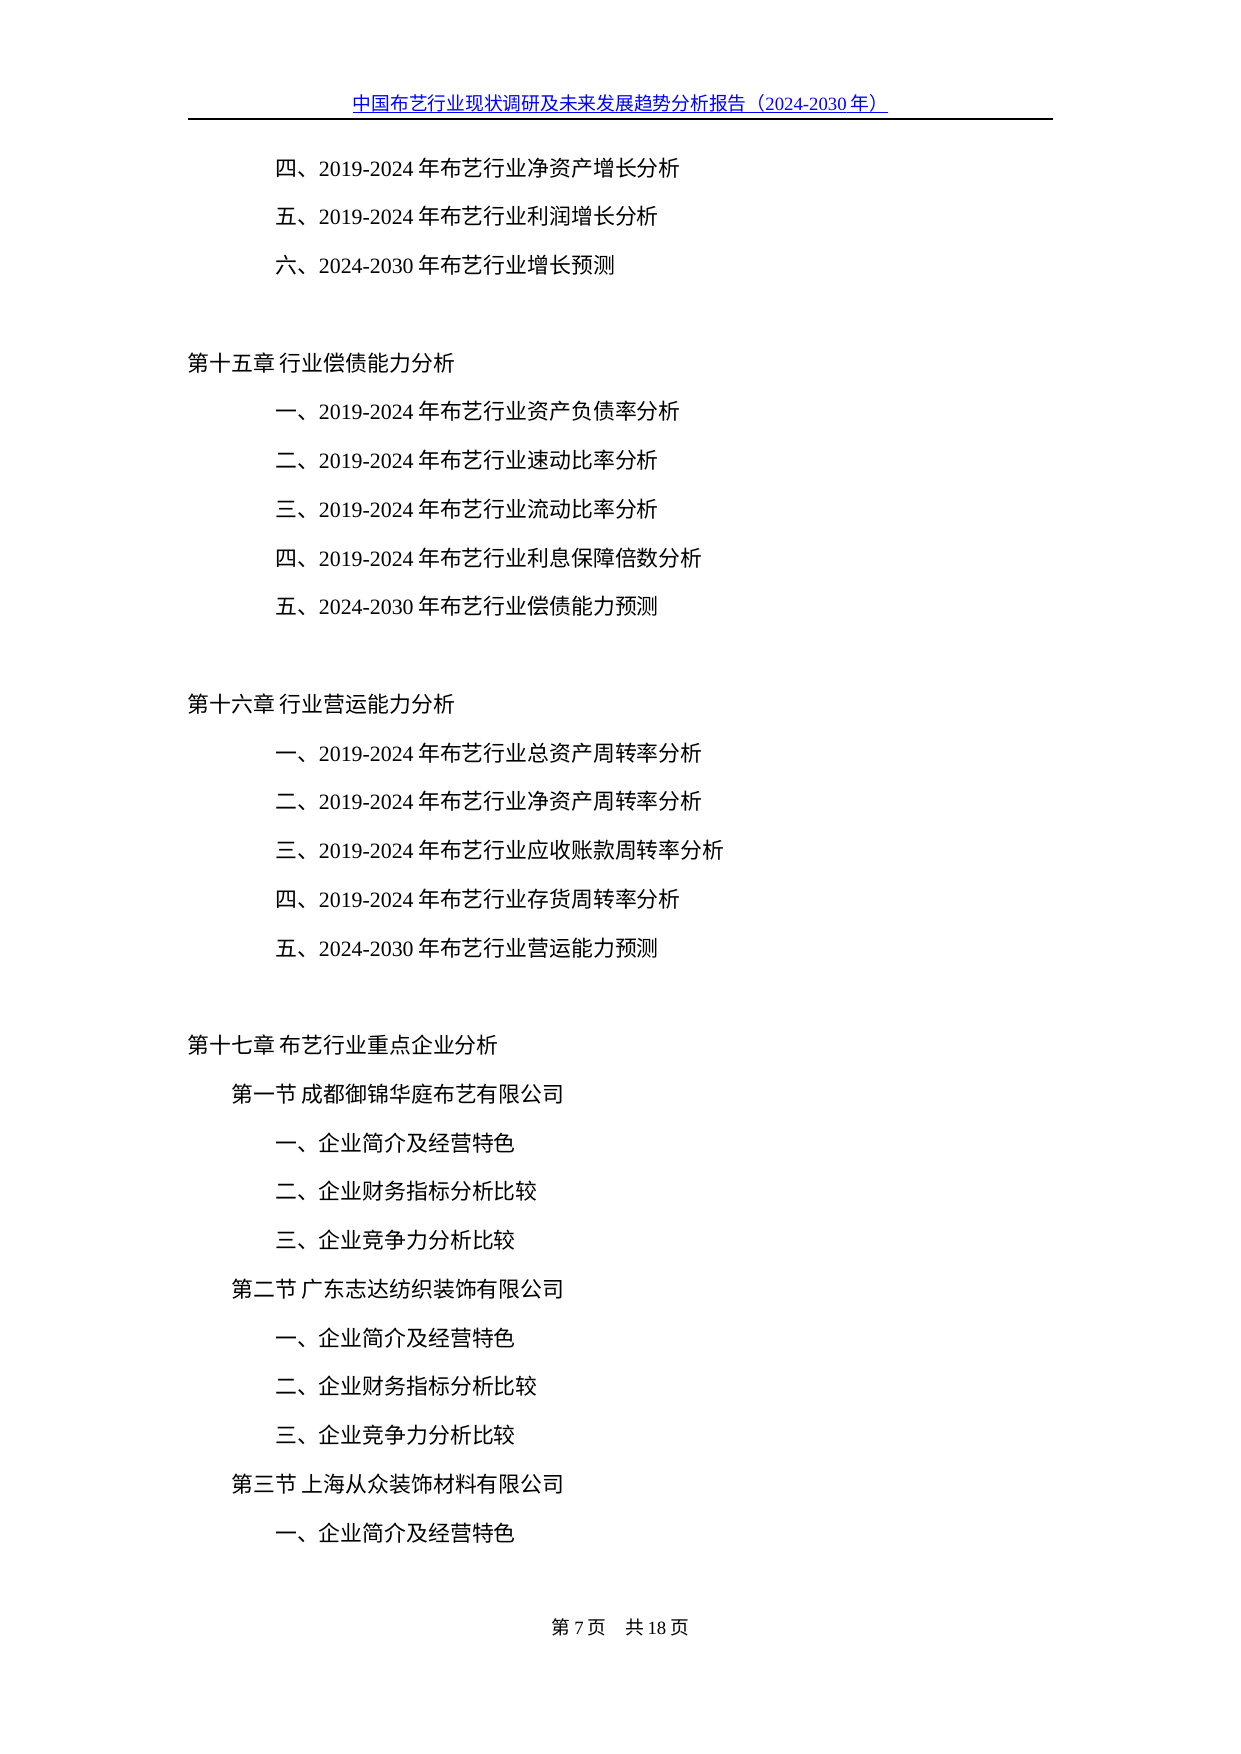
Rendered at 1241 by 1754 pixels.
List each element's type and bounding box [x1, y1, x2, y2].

text [187, 150, 1053, 1548]
